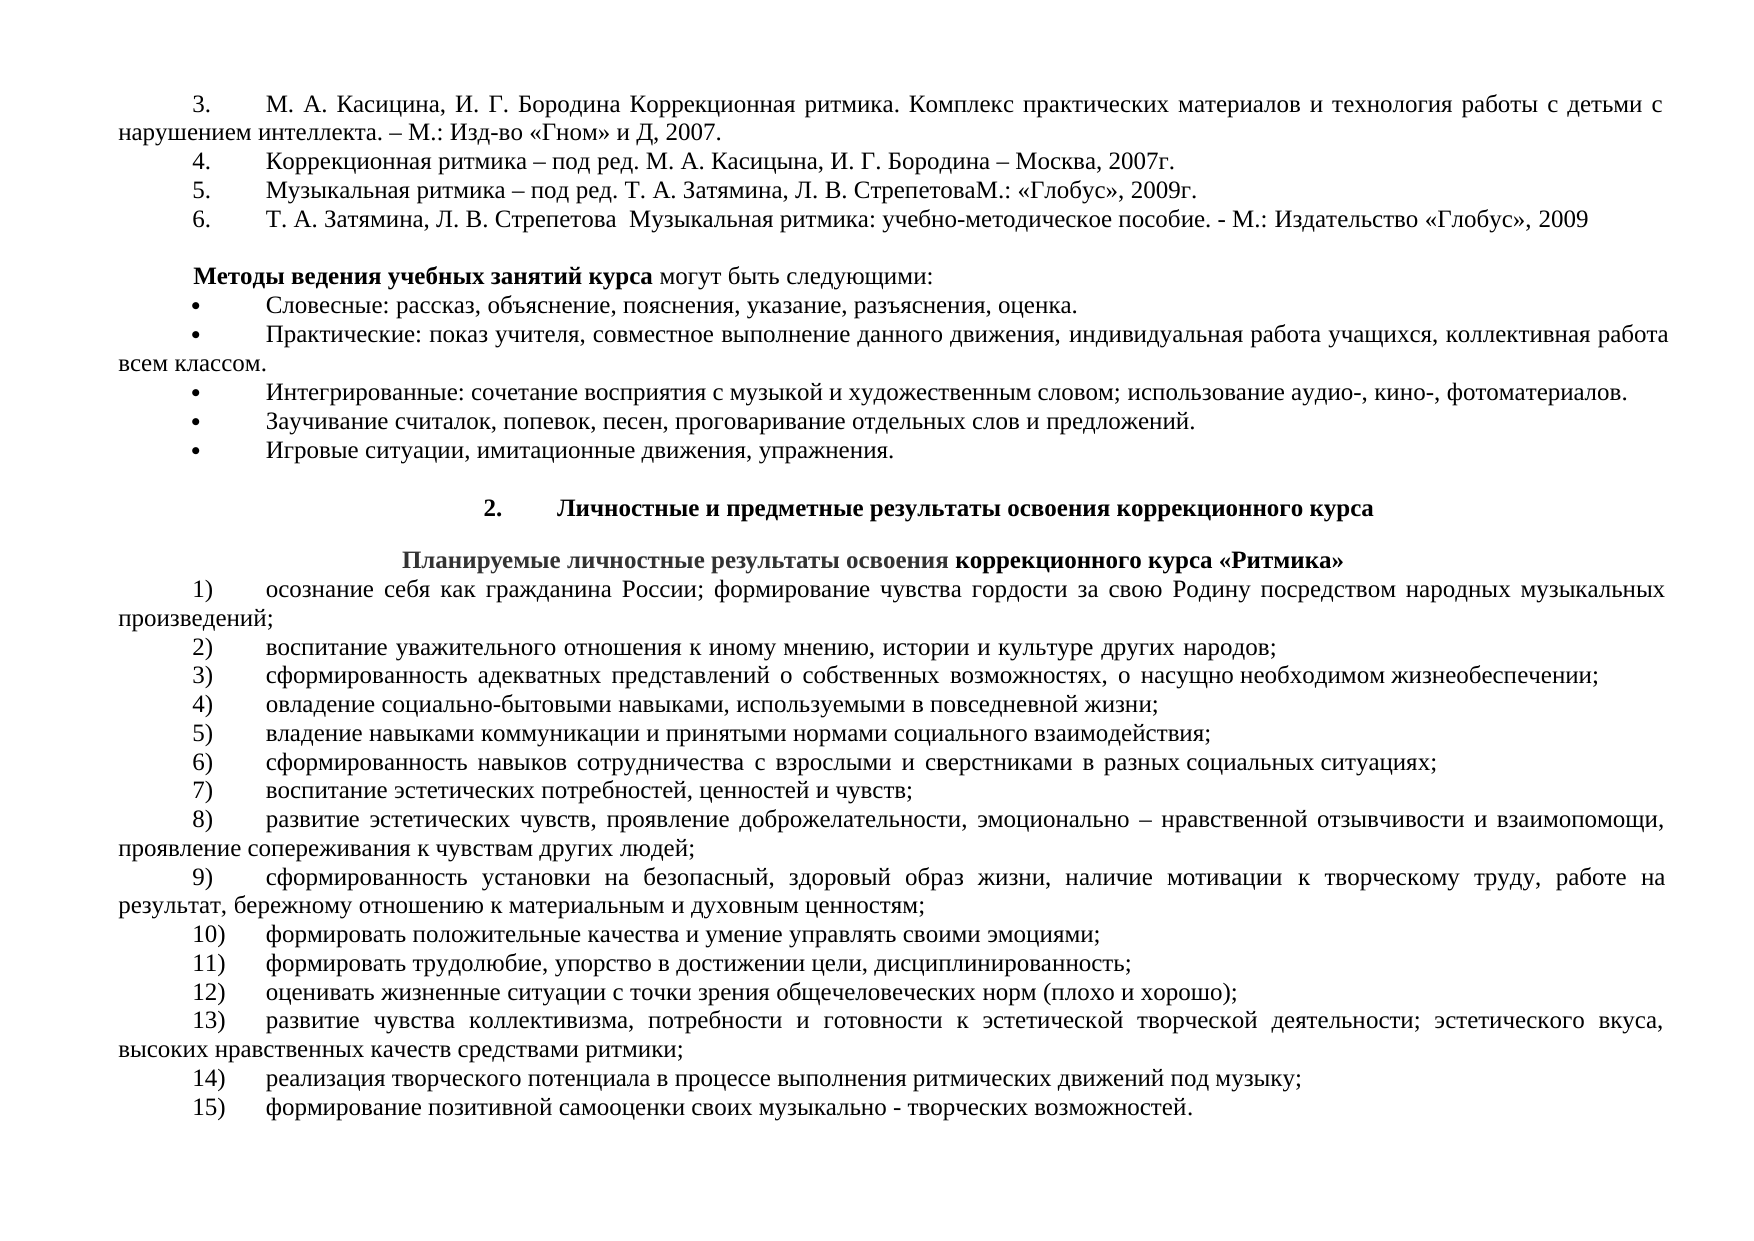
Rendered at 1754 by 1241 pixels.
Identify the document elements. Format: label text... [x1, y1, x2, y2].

list реализация творческого потенциала в процессе выполнения ритмических движений под музыку; [118, 1063, 1665, 1092]
list Музыкальная ритмика – под ред. Т. А. Затямина, Л. В. СтрепетоваМ.: «Глобус», 2009г. [118, 175, 1665, 204]
list Интегрированные: сочетание восприятия с музыкой и художественным словом; использование аудио-, кино-, фотоматериалов. [118, 377, 1668, 406]
list Игровые ситуации, имитационные движения, упражнения. [118, 435, 1668, 464]
list Словесные: рассказ, объяснение, пояснения, указание, разъяснения, оценка. [118, 290, 1668, 319]
list развитие эстетических чувств, проявление доброжелательности, эмоционально – нравственной отзывчивости и взаимопомощи, проявление сопереживания к чувствам других людей; [118, 804, 1665, 862]
list Личностные и предметные результаты освоения коррекционного курса [118, 493, 1665, 522]
list формировать трудолюбие, упорство в достижении цели, дисциплинированность; [118, 948, 1665, 977]
list Т. А. Затямина, Л. В. Стрепетова Музыкальная ритмика: учебно-методическое пособие. - М.: Издательство «Глобус», 2009 [118, 204, 1665, 232]
list сформированность адекватных представлений о собственных возможностях, о насущно необходимом жизнеобеспечении; [118, 660, 1665, 689]
list Коррекционная ритмика – под ред. М. А. Касицына, И. Г. Бородина – Москва, 2007г. [118, 146, 1665, 175]
list Заучивание считалок, попевок, песен, проговаривание отдельных слов и предложений. [118, 406, 1668, 435]
list сформированность навыков сотрудничества с взрослыми и сверстниками в разных социальных ситуациях; [118, 747, 1665, 775]
list воспитание эстетических потребностей, ценностей и чувств; [118, 775, 1665, 804]
list М. А. Касицина, И. Г. Бородина Коррекционная ритмика. Комплекс практических материалов и технология работы с детьми с нарушением интеллекта. – М.: Изд-во «Гном» и Д, 2007. [118, 89, 1665, 146]
list развитие чувства коллективизма, потребности и готовности к эстетической творческой деятельности; эстетического вкуса, высоких нравственных качеств средствами ритмики; [118, 1005, 1665, 1063]
list овладение социально-бытовыми навыками, используемыми в повседневной жизни; [118, 689, 1665, 718]
list формировать положительные качества и умение управлять своими эмоциями; [118, 919, 1665, 948]
text Методы ведения учебных занятий курса могут быть следующими: [118, 261, 1668, 290]
list оценивать жизненные ситуации с точки зрения общечеловеческих норм (плохо и хорошо); [118, 977, 1665, 1005]
list осознание себя как гражданина России; формирование чувства гордости за свою Родину посредством народных музыкальных произведений; [118, 574, 1665, 632]
list сформированность установки на безопасный, здоровый образ жизни, наличие мотивации к творческому труду, работе на результат, бережному отношению к материальным и духовным ценностям; [118, 862, 1665, 919]
subtitle Планируемые личностные результаты освоения коррекционного курса «Ритмика» [81, 545, 1665, 574]
list Практические: показ учителя, совместное выполнение данного движения, индивидуальная работа учащихся, коллективная работа всем классом. [118, 319, 1668, 376]
list воспитание уважительного отношения к иному мнению, истории и культуре других народов; [118, 632, 1665, 660]
list владение навыками коммуникации и принятыми нормами социального взаимодействия; [118, 718, 1665, 747]
list формирование позитивной самооценки своих музыкально - творческих возможностей. [118, 1092, 1665, 1120]
